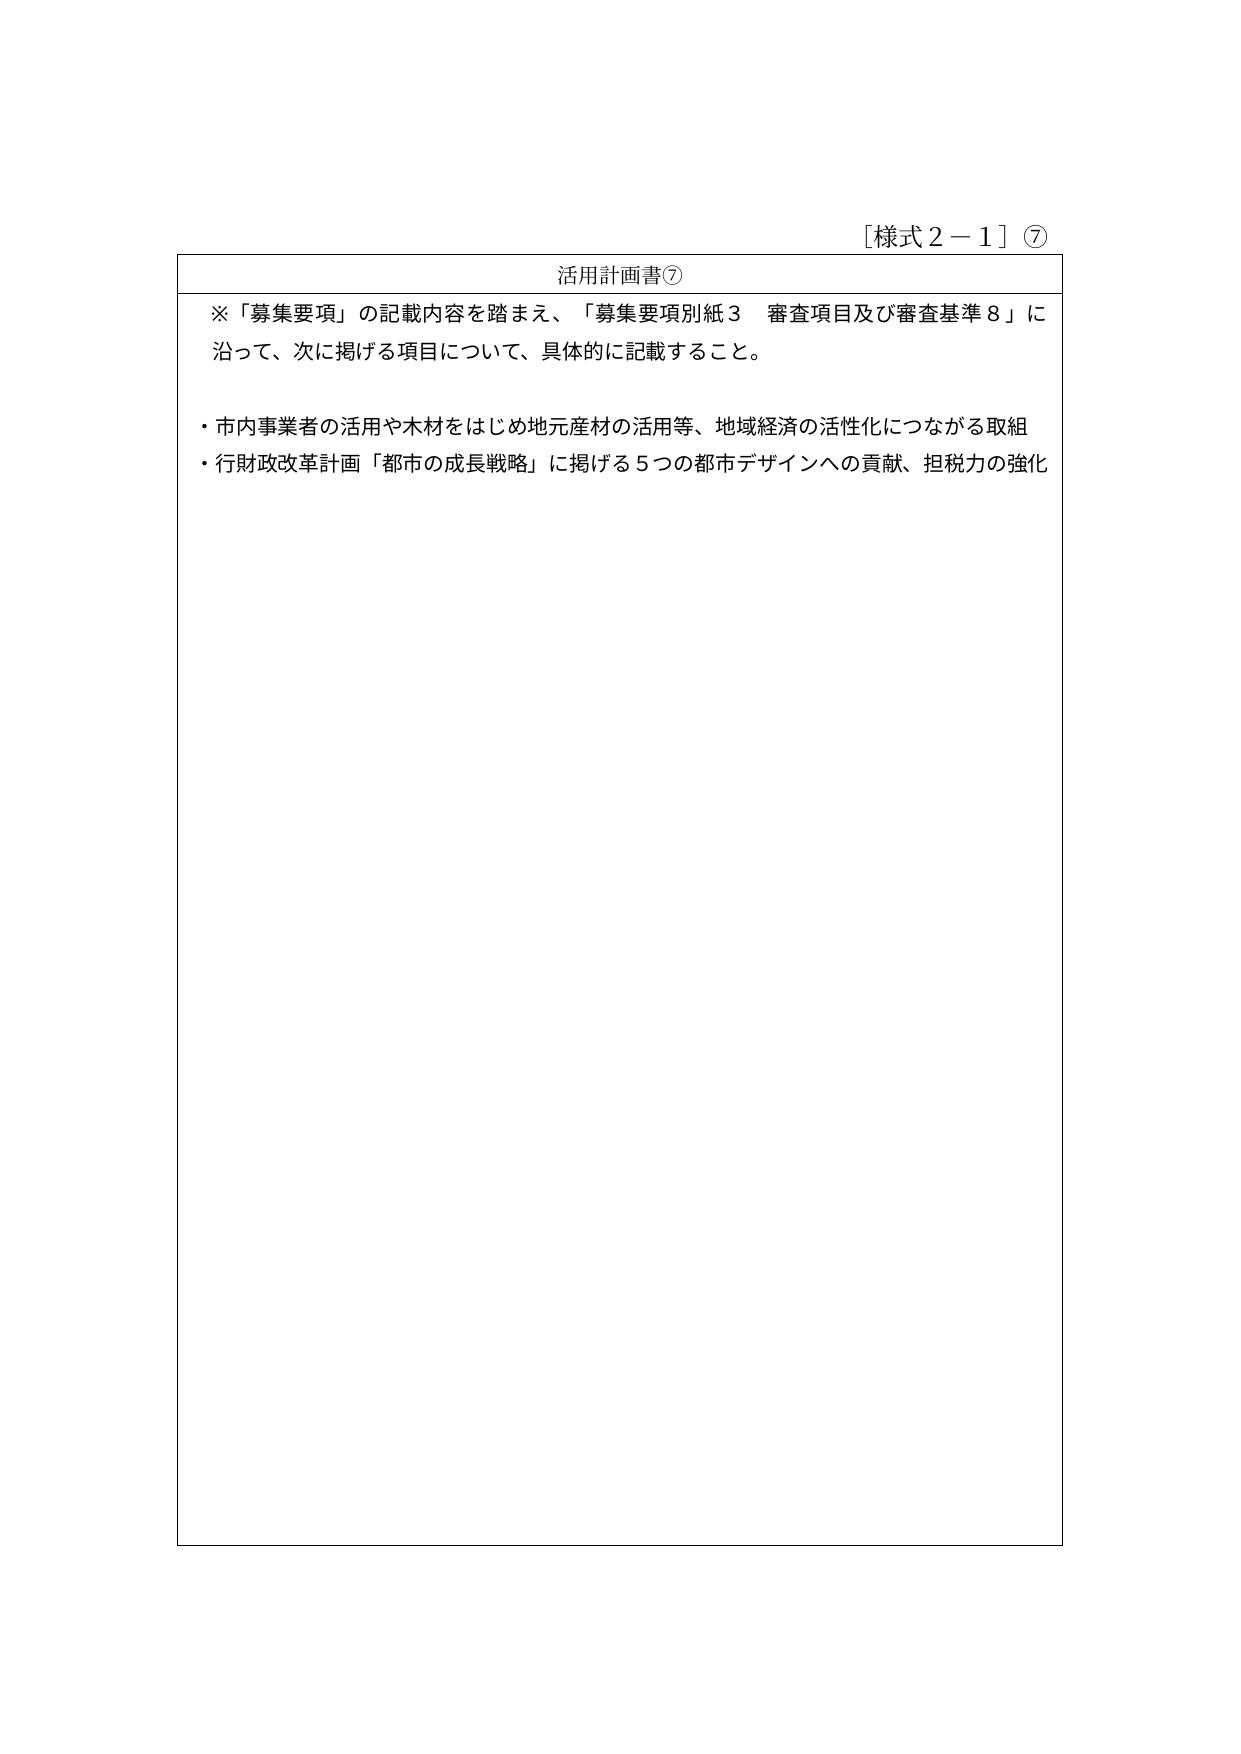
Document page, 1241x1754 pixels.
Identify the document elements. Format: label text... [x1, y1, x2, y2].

table_header 活用計画書⑦ [178, 255, 1062, 293]
table_cell ※「募集要項」の記載内容を踏まえ、「募集要項別紙３ 審査項目及び審査基準８」に沿って、次に掲げる項目について、具体的に記載すること。 ・市内事業者の活用や木材をはじめ地元産材の活用等、地域経済の活性化につながる取組 ・行財政改革計画「都市の成長戦略」に掲げる５つの都市デザインへの貢献、担税力の強化 [178, 294, 1062, 1545]
text ［様式２－１］⑦ [177, 217, 1048, 254]
